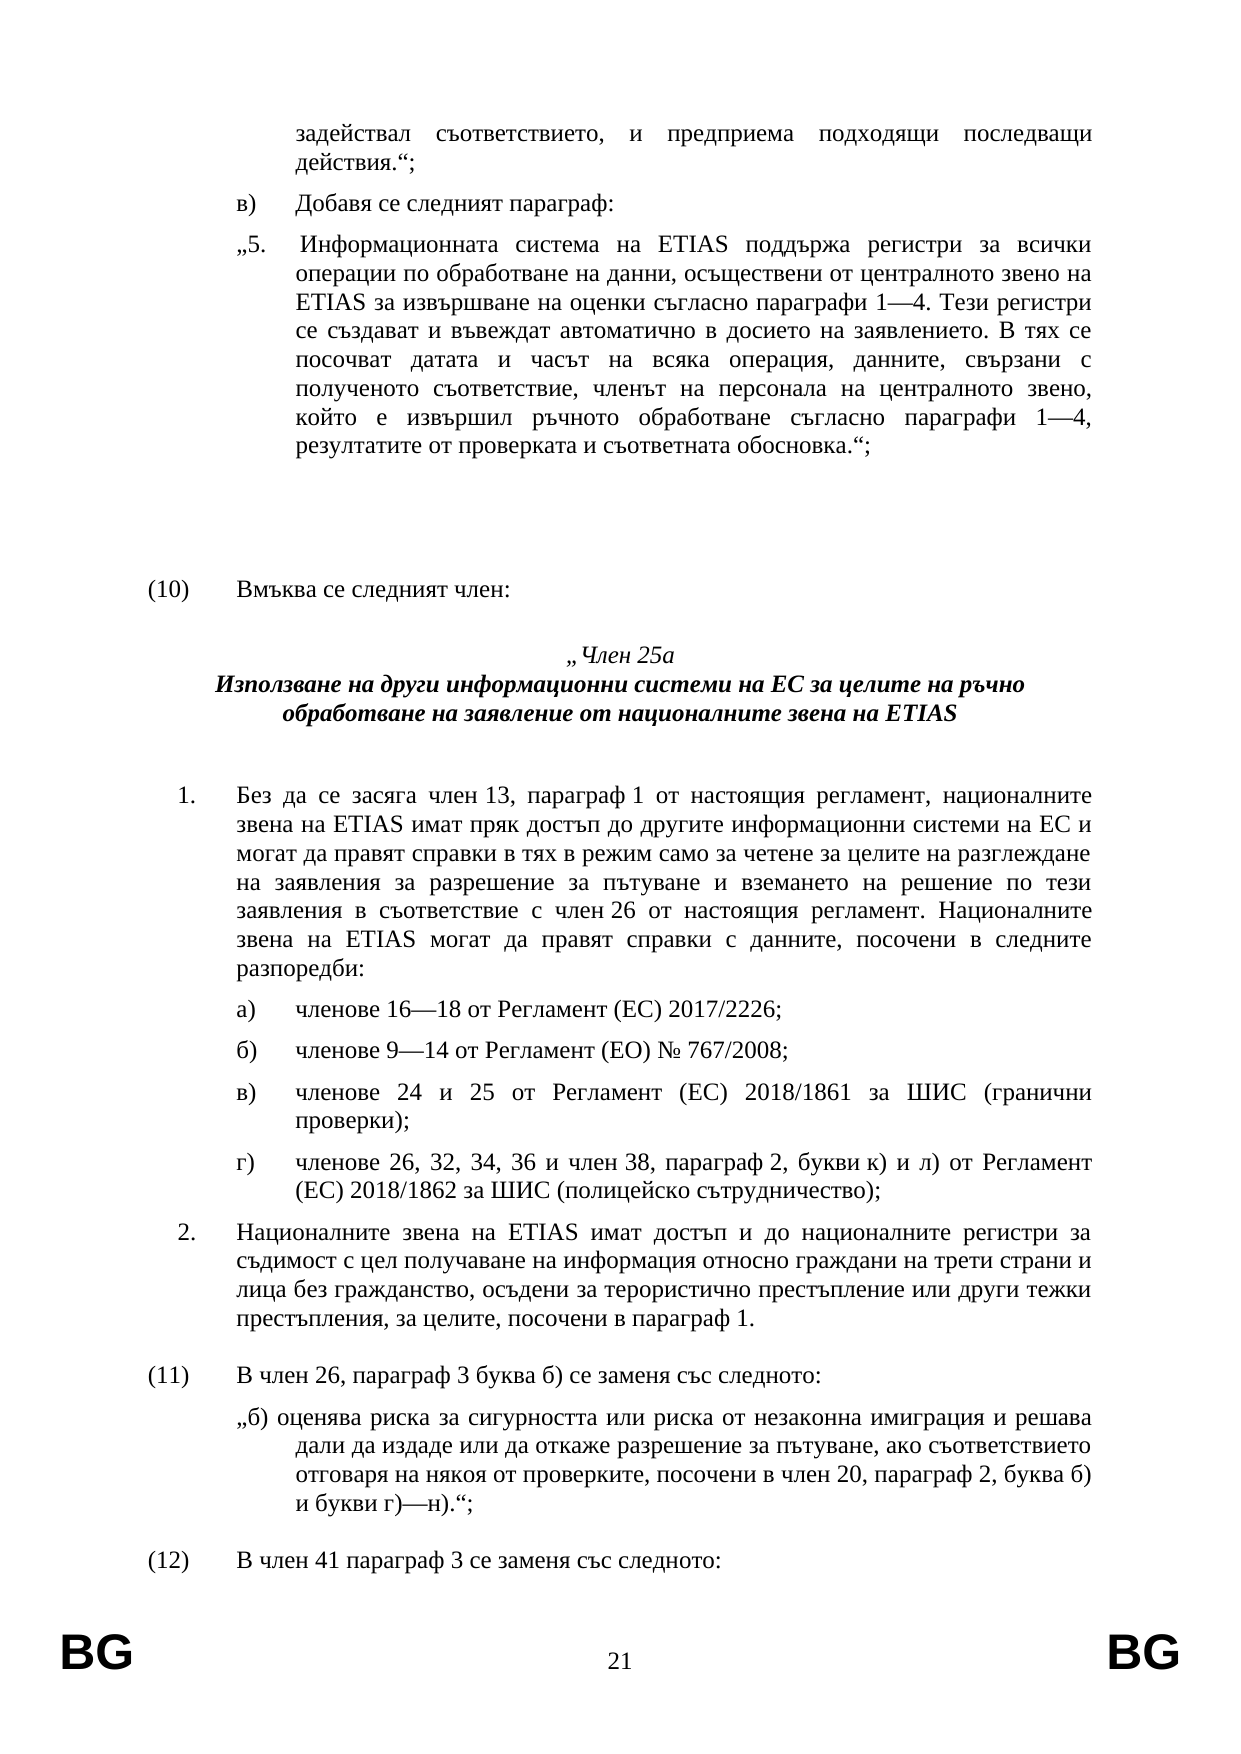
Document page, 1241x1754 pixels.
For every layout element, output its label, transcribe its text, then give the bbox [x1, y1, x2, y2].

text а) членове 16—18 от Регламент (ЕС) 2017/2226; [236, 994, 1093, 1023]
text в) Добавя се следният параграф: [236, 188, 1093, 217]
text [236, 118, 1093, 176]
text 1. Без да се засяга член 13, параграф 1 от настоящия регламент, националните звена на ETIAS имат пряк достъп до другите информационни системи на ЕС и могат да правят справки в тях в режим само за четене за целите на разглеждане на заявления за разрешение за пътуване и вземането на решение по тези заявления в съответствие с член 26 от настоящия регламент. Националните звена на ETIAS могат да правят справки с данните, посочени в следните разпоредби: [177, 781, 1093, 982]
text Вмъква се следният член: [148, 574, 1093, 603]
text 2. Националните звена на ETIAS имат достъп и до националните регистри за съдимост с цел получаване на информация относно граждани на трети страни и лица без гражданство, осъдени за терористично престъпление или други тежки престъпления, за целите, посочени в параграф 1. [177, 1217, 1093, 1332]
text б) членове 9—14 от Регламент (ЕО) № 767/2008; [236, 1036, 1093, 1064]
text „5. Информационната система на ETIAS поддържа регистри за всички операции по обработване на данни, осъществени от централното звено на ETIAS за извършване на оценки съгласно параграфи 1—4. Тези регистри се създават и въвеждат автоматично в досието на заявлението. В тях се посочват датата и часът на всяка операция, данните, свързани с полученото съответствие, членът на персонала на централното звено, който е извършил ръчното обработване съгласно параграфи 1—4, резултатите от проверката и съответната обосновка.“; [236, 229, 1093, 459]
text В член 26, параграф 3 буква б) се заменя със следното: [148, 1361, 1093, 1389]
text „б) оценява риска за сигурността или риска от незаконна имиграция и решава дали да издаде или да откаже разрешение за пътуване, ако съответствието отговаря на някоя от проверките, посочени в член 20, параграф 2, буква б) и букви г)—н).“; [236, 1402, 1093, 1517]
text В член 41 параграф 3 се заменя със следното: [148, 1546, 1093, 1574]
text в) членове 24 и 25 от Регламент (ЕС) 2018/1861 за ШИС (гранични проверки); [236, 1077, 1093, 1134]
text г) членове 26, 32, 34, 36 и член 38, параграф 2, букви к) и л) от Регламент (ЕС) 2018/1862 за ШИС (полицейско сътрудничество); [236, 1147, 1093, 1204]
text „Член 25a Използване на други информационни системи на ЕС за целите на ръчно обработване на заявление от националните звена на ETIAS [148, 641, 1093, 727]
